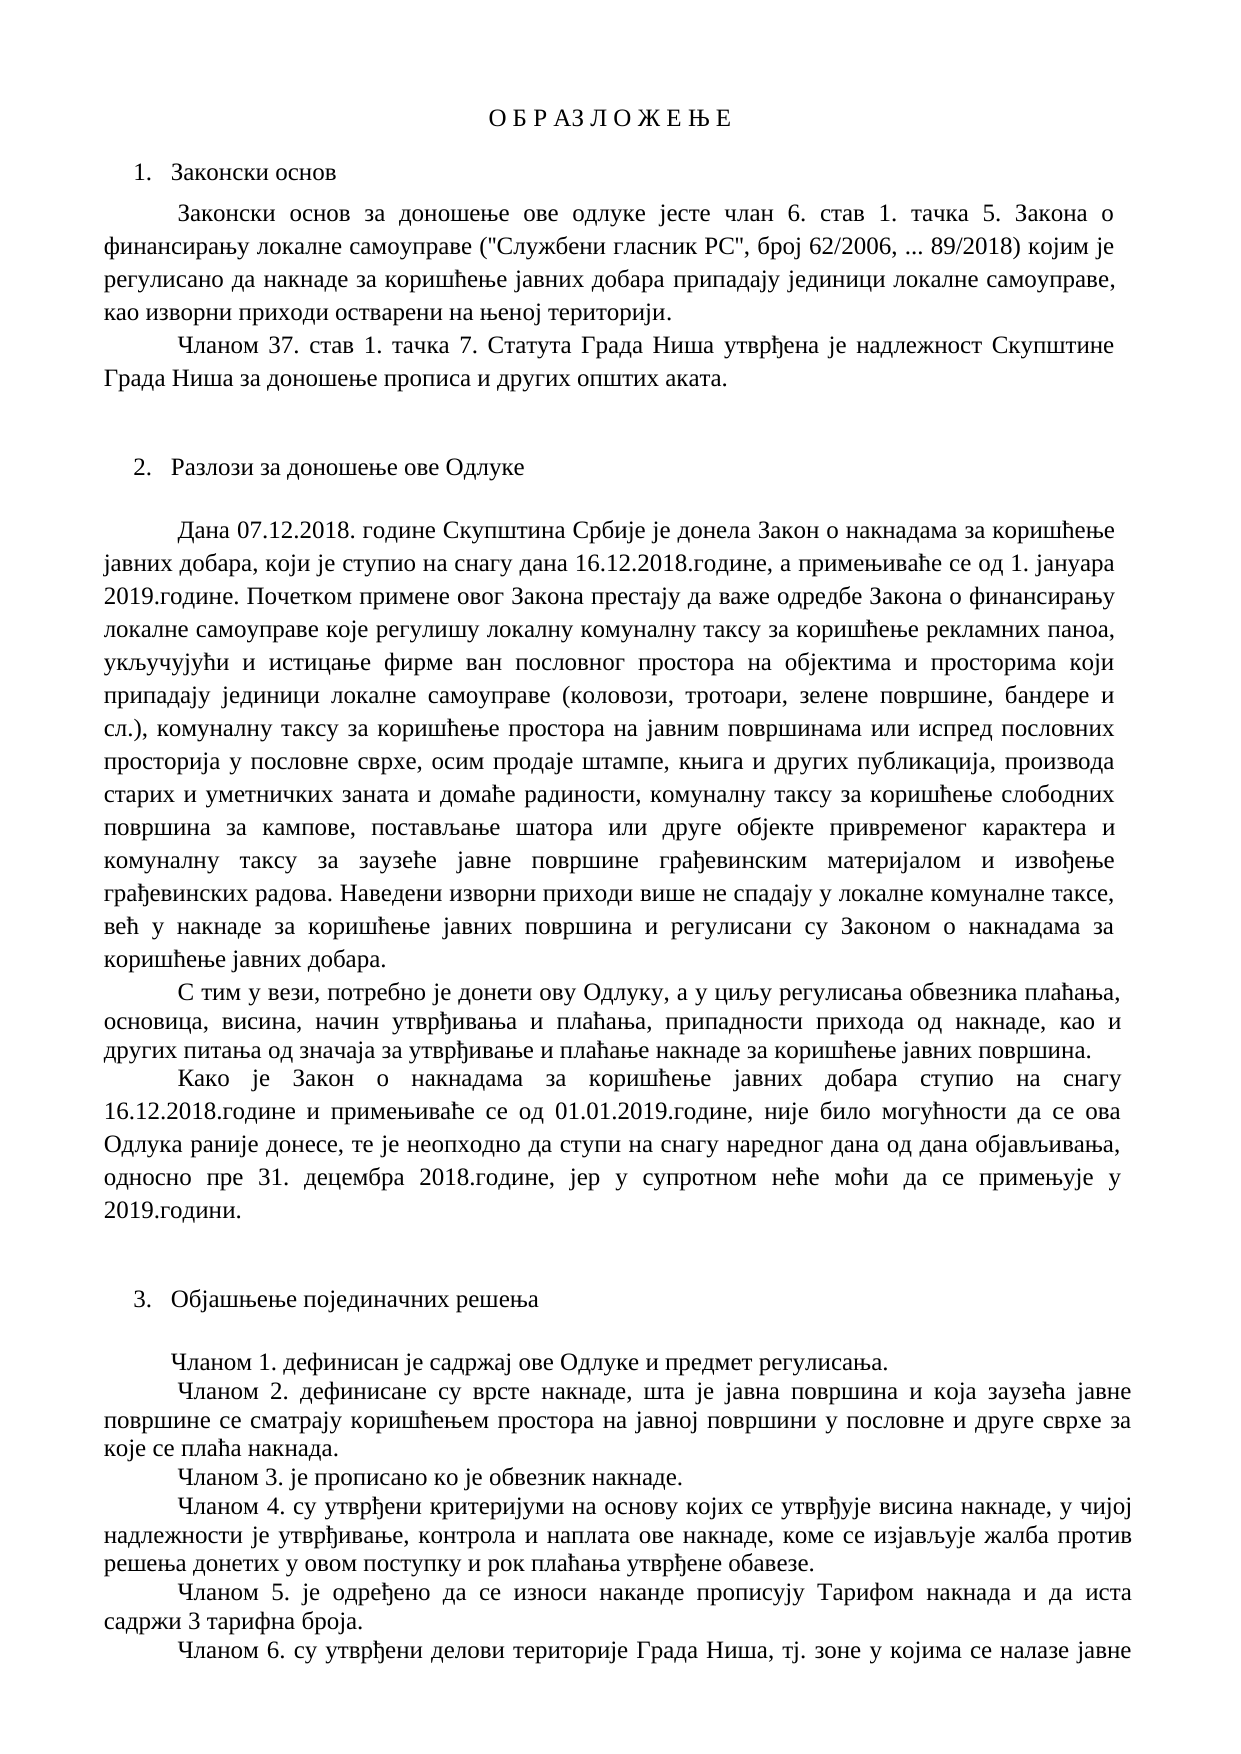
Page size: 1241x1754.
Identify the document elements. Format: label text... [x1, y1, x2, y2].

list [103, 1635, 1133, 1663]
text Дана 07.12.2018. године Скупштина Србије је донела Закон о накнадама за коришћење јавних добара, који је ступио на снагу дана 16.12.2018.године, а примењиваће се од 1. јануара 2019.године. Почетком примене овог Закона престају да важе одредбе Закона о финансирању локалне самоуправе које регулишу локалну комуналну таксу за коришћење рекламних паноа, укључујући и истицање фирме ван пословног простора на објектима и просторима који припадају јединици локалне самоуправе (коловози, тротоари, зелене површине, бандере и сл.), комуналну таксу за коришћење простора на јавним површинама или испред пословних просторија у пословне сврхе, осим продаје штампе, књига и других публикација, производа старих и уметничких заната и домаће радиности, комуналну таксу за коришћење слободних површина за кампове, постављање шатора или друге објекте привременог карактера и комуналну таксу за заузеће јавне површине грађевинским материјалом и извођење грађевинских радова. Наведени изворни приходи више не спадају у локалне комуналне таксе, већ у накнаде за коришћење јавних површина и регулисани су Законом о накнадама за коришћење јавних добара. [103, 515, 1116, 973]
text Законски основ за доношење ове одлуке јесте члан 6. став 1. тачка 5. Закона о финансирању локалне самоуправе (''Службени гласник РС'', број 62/2006, ... 89/2018) којим је регулисано да накнаде за коришћење јавних добара припадају јединици локалне самоуправе, као изворни приходи остварени на њеној територији. [103, 198, 1116, 326]
text С тим у вези, потребно је донети ову Одлуку, а у циљу регулисања обвезника плаћања, основица, висина, начин утврђивања и плаћања, припадности прихода од накнадe, као и других питања од значаја за утврђивање и плаћање накнаде за коришћење јавних површина. [103, 977, 1122, 1063]
list Објашњење појединачних решења [133, 1284, 1116, 1313]
text Чланом 37. став 1. тачка 7. Статута Града Ниша утврђена је надлежност Скупштине Града Ниша за доношење прописа и других општих аката. [103, 330, 1116, 392]
text О Б Р АЗ Л О Ж Е Њ Е [103, 103, 1116, 132]
list Чланом 5. је одређено да се износи наканде прописују Тарифом накнада и да иста садржи 3 тарифна броја. [103, 1577, 1133, 1635]
list Законски основ [133, 157, 1116, 186]
list Чланом 2. дефинисане су врсте накнаде, шта је јавна површина и која заузећа јавне површине се сматрају коришћењем простора на јавној површини у пословне и друге сврхе за које се плаћа накнада. [103, 1376, 1133, 1462]
list Чланом 4. су утврђени критеријуми на основу којих се утврђује висина накнаде, у чијој надлежности је утврђивање, контрола и наплата ове накнаде, коме се изјављује жалба против решења донетих у овом поступку и рок плаћања утврђене обавезе. [103, 1491, 1133, 1577]
list Чланом 1. дефинисан је садржај ове Одлуке и предмет регулисања. [171, 1347, 1133, 1376]
text Како је Закон о накнадама за коришћење јавних добара ступио на снагу 16.12.2018.године и примењиваће се од 01.01.2019.године, није било могућности да се ова Одлука раније донесе, те је неопходно да ступи на снагу наредног дана од дана објављивања, односно пре 31. децембра 2018.године, јер у супротном неће моћи да се примењује у 2019.години. [103, 1063, 1122, 1224]
list Чланом 3. је прописано ко је обвезник накнаде. [103, 1462, 1133, 1491]
list Разлози за доношење ове Одлуке [133, 452, 1116, 480]
